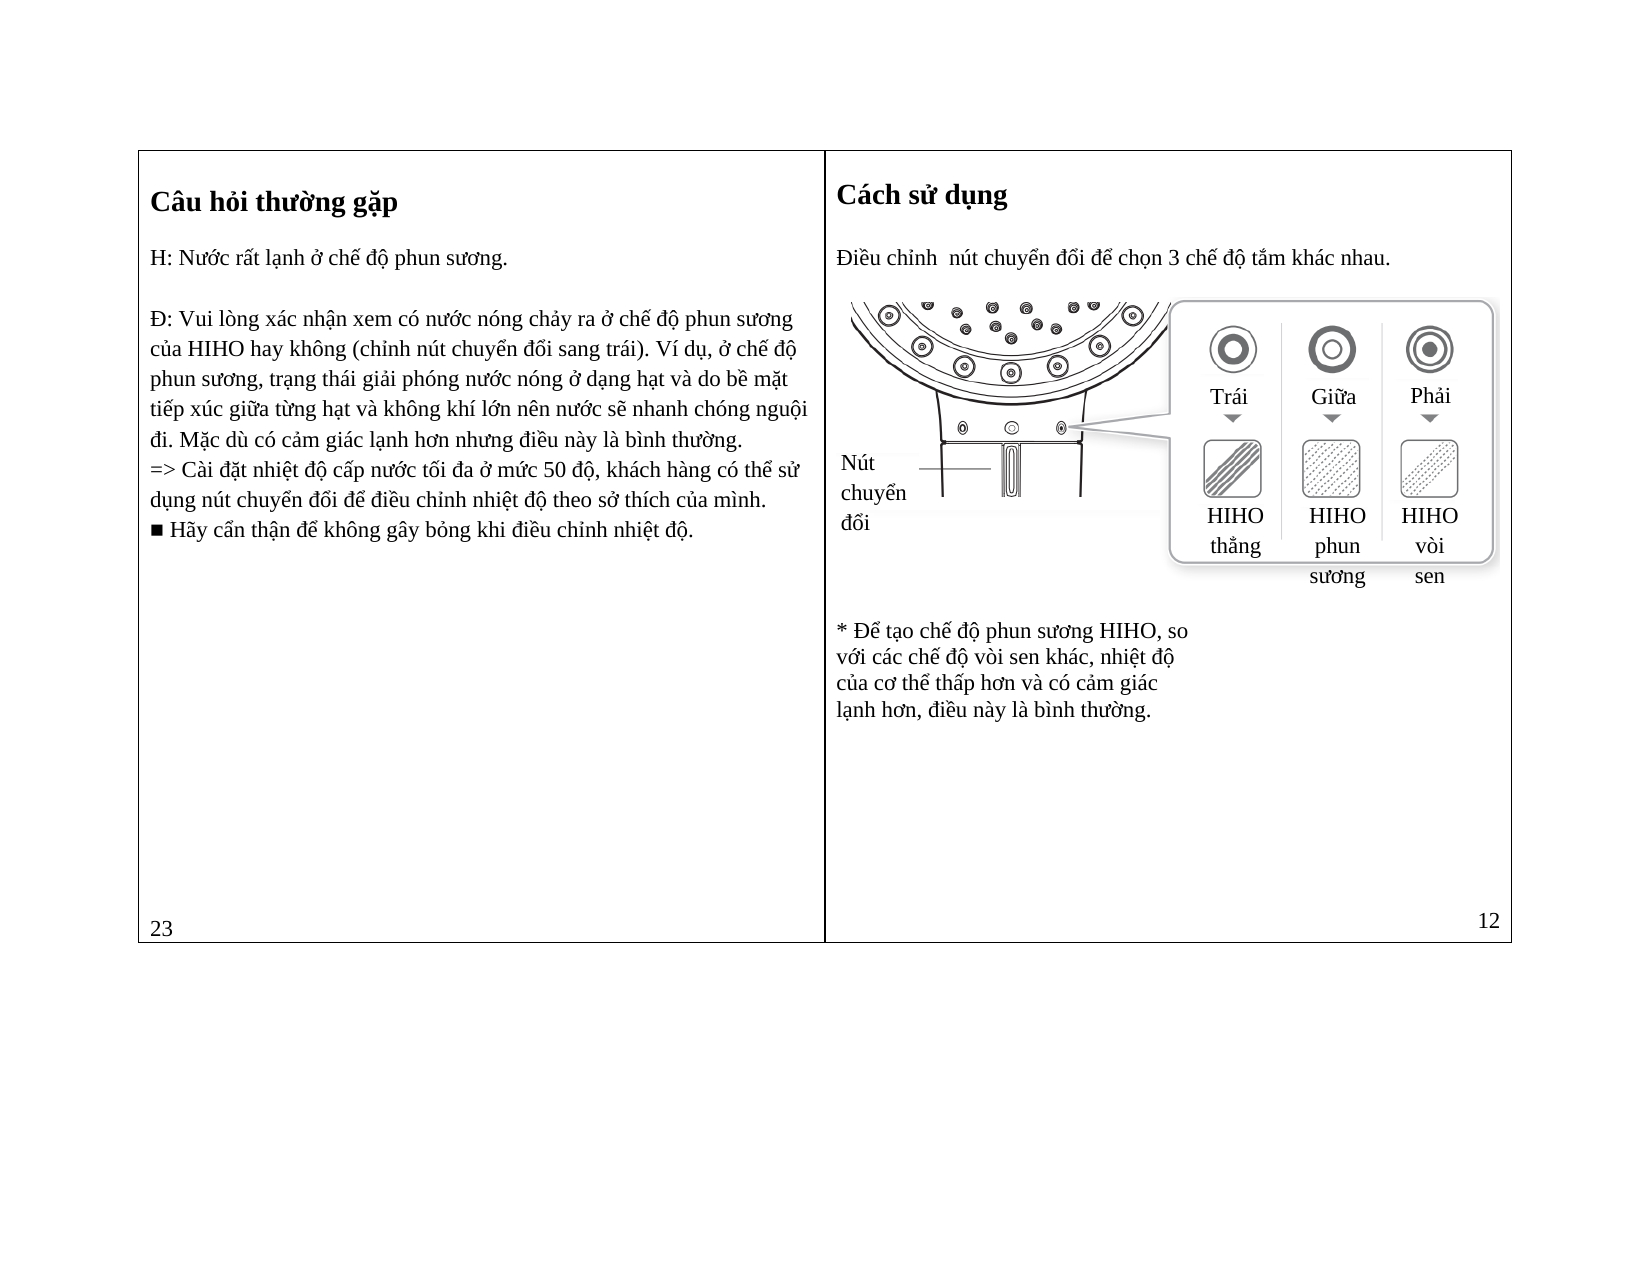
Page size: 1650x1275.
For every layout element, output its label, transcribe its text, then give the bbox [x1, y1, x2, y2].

table_header Cách sử dụng Điều chỉnh nút chuyển đổi để chọn 3 chế độ tắm khác nhau. * Để tạo chế độ phun sương HIHO, so với các chế độ vòi sen khác, nhiệt độ của cơ thể thấp hơn và có cảm giác lạnh hơn, điều này là bình thường. 12 [826, 151, 1511, 942]
picture [836, 297, 1500, 617]
table_header Câu hỏi thường gặp H: Nước rất lạnh ở chế độ phun sương. Đ: Vui lòng xác nhận xem có nước nóng chảy ra ở chế độ phun sương của HIHO hay không (chỉnh nút chuyển đổi sang trái). Ví dụ, ở chế độ phun sương, trạng thái giải phóng nước nóng ở dạng hạt và do bề mặt tiếp xúc giữa từng hạt và không khí lớn nên nước sẽ nhanh chóng nguội đi. Mặc dù có cảm giác lạnh hơn nhưng điều này là bình thường. => Cài đặt nhiệt độ cấp nước tối đa ở mức 50 độ, khách hàng có thể sử dụng nút chuyển đổi để điều chỉnh nhiệt độ theo sở thích của mình. ■ Hãy cẩn thận để không gây bỏng khi điều chỉnh nhiệt độ. 23 [139, 151, 824, 942]
